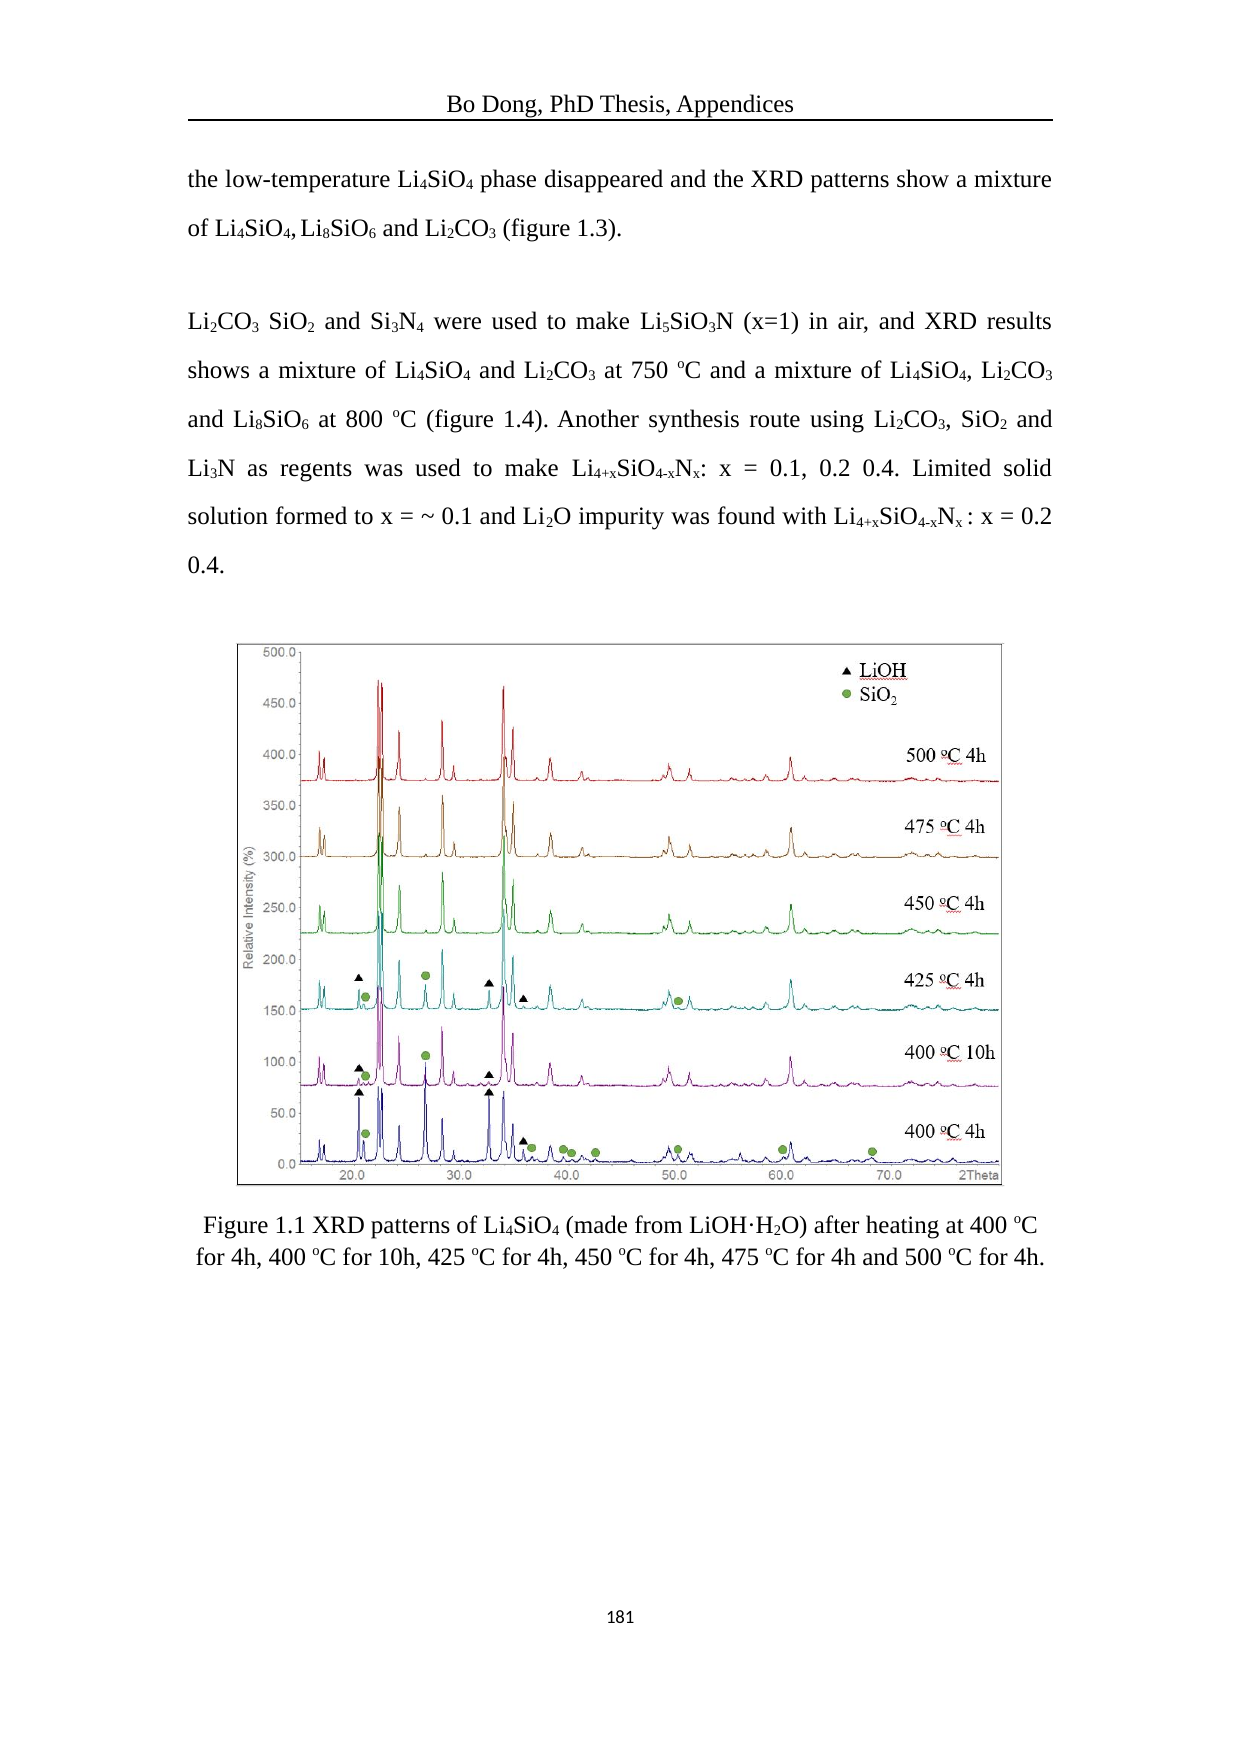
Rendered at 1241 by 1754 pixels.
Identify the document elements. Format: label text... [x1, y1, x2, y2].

text Figure 1.1 XRD patterns of Li4SiO4 (made from LiOH·H2O) after heating at 400 oC for 4h, 400 oC for 10h, 425 oC for 4h, 450 oC for 4h, 475 oC for 4h and 500 oC for 4h. [187, 1208, 1053, 1273]
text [187, 162, 1053, 243]
picture [235, 642, 1005, 1187]
text Li2CO3 SiO2 and Si3N4 were used to make Li5SiO3N (x=1) in air, and XRD results shows a mixture of Li4SiO4 and Li2CO3 at 750 oC and a mixture of Li4SiO4, Li2CO3 and Li8SiO6 at 800 oC (figure 1.4). Another synthesis route using Li2CO3, SiO2 and Li3N as regents was used to make Li4+xSiO4-xNx: x = 0.1, 0.2 0.4. Limited solid solution formed to x = ~ 0.1 and Li2O impurity was found with Li4+xSiO4-xNx : x = 0.2 0.4. [187, 304, 1053, 581]
